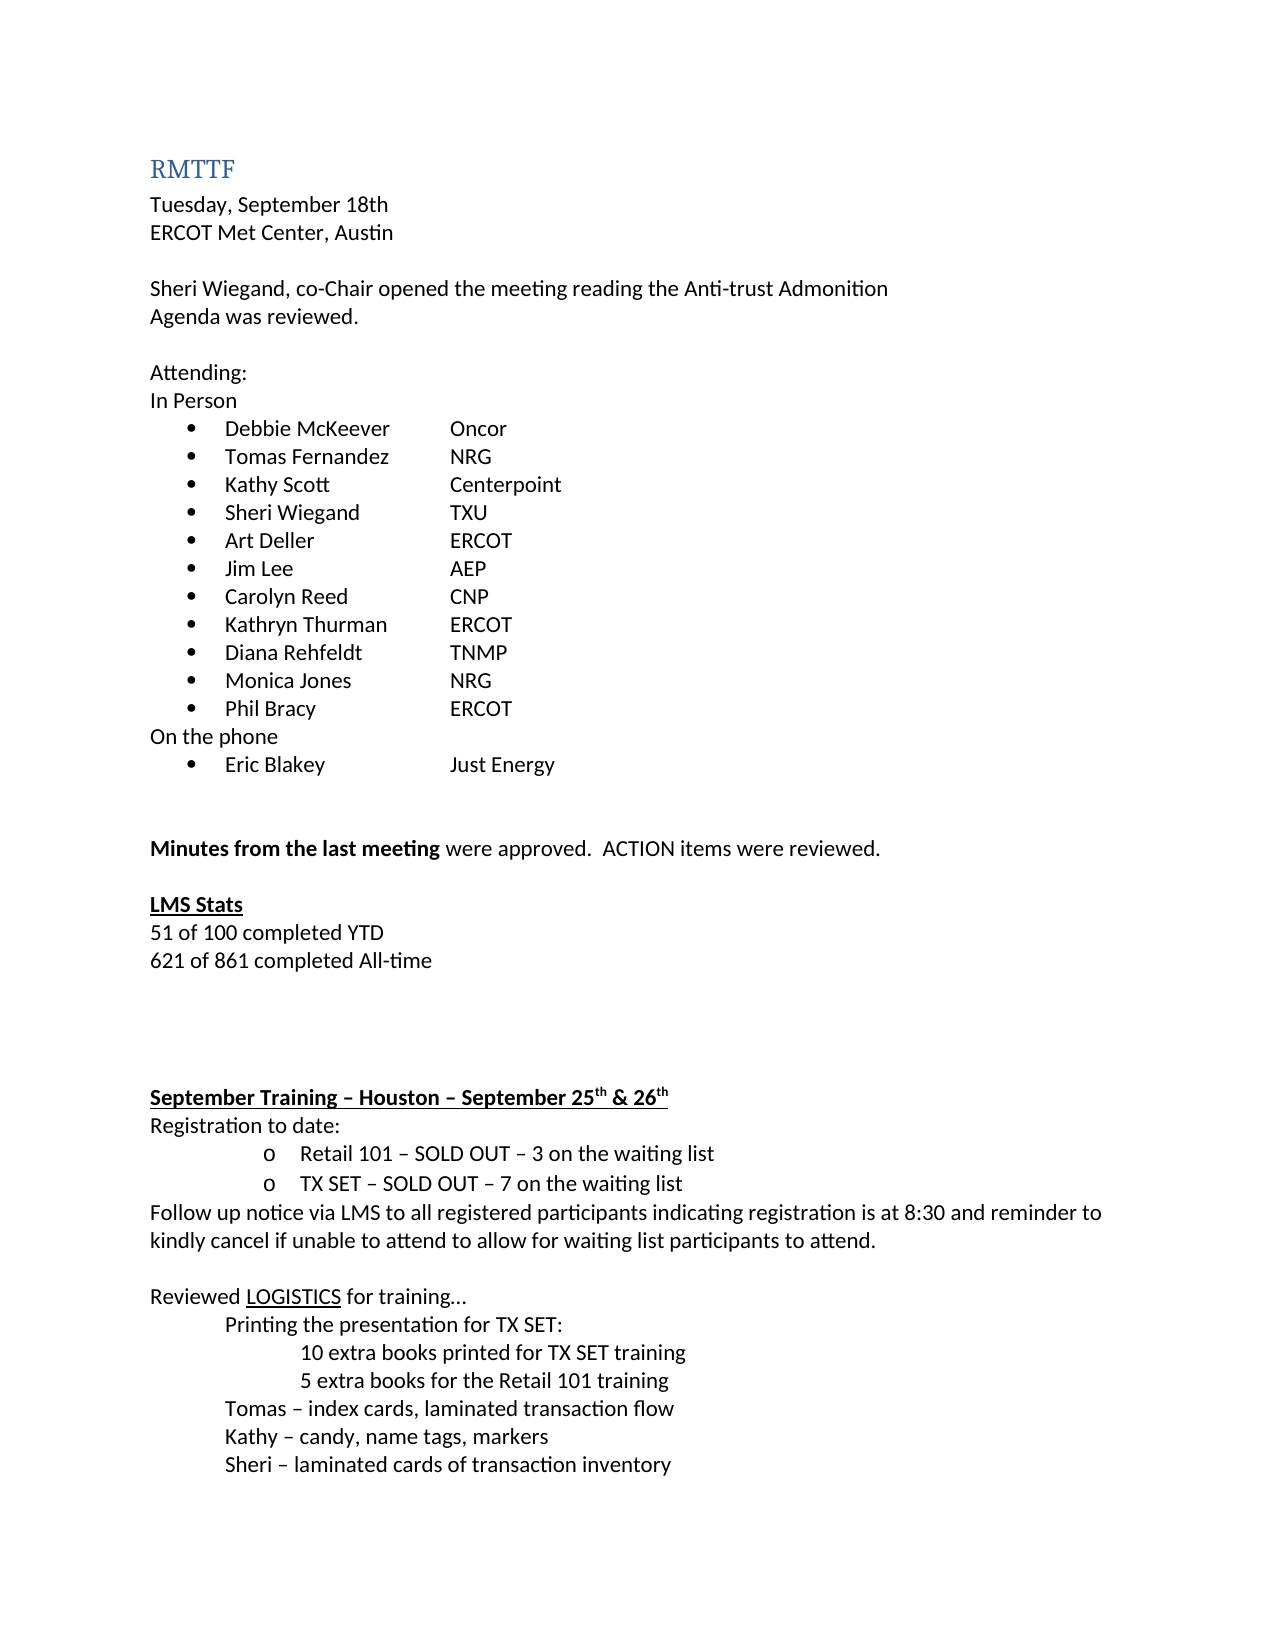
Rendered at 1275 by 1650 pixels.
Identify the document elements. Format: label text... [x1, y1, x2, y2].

text Tomas – index cards, laminated transaction flow [225, 1394, 1125, 1422]
list Debbie McKeever Oncor [187, 414, 1125, 442]
text Sheri Wiegand, co-Chair opened the meeting reading the Anti-trust Admonition [150, 274, 1125, 302]
list Carolyn Reed CNP [187, 582, 1125, 610]
text Agenda was reviewed. [150, 302, 1125, 330]
text 10 extra books printed for TX SET training [300, 1338, 1125, 1366]
list Art Deller ERCOT [187, 526, 1125, 554]
subtitle RMTTF [150, 154, 1125, 185]
list Sheri Wiegand TXU [187, 498, 1125, 526]
text 5 extra books for the Retail 101 training [300, 1366, 1125, 1394]
text In Person [150, 386, 1125, 414]
list Phil Bracy ERCOT [187, 694, 1125, 722]
text Minutes from the last meeting were approved. ACTION items were reviewed. [150, 834, 1125, 862]
text 621 of 861 completed All-time [150, 946, 1125, 974]
text Printing the presentation for TX SET: [225, 1310, 1125, 1338]
text Attending: [150, 358, 1125, 386]
text ERCOT Met Center, Austin [150, 218, 1125, 246]
list Kathryn Thurman ERCOT [187, 610, 1125, 638]
text On the phone [150, 722, 1125, 750]
list Tomas Fernandez NRG [187, 442, 1125, 470]
list Jim Lee AEP [187, 554, 1125, 582]
text Tuesday, September 18th [150, 190, 1125, 218]
text Kathy – candy, name tags, markers [225, 1422, 1125, 1450]
text Sheri – laminated cards of transaction inventory [225, 1450, 1125, 1478]
text September Training – Houston – September 25th & 26th [150, 1083, 1125, 1112]
list Retail 101 – SOLD OUT – 3 on the waiting list [262, 1139, 1125, 1169]
list TX SET – SOLD OUT – 7 on the waiting list [262, 1169, 1125, 1198]
list Kathy Scott Centerpoint [187, 470, 1125, 498]
list Monica Jones NRG [187, 666, 1125, 694]
text Reviewed LOGISTICS for training… [150, 1282, 1125, 1310]
list Eric Blakey Just Energy [187, 750, 1125, 778]
list Diana Rehfeldt TNMP [187, 638, 1125, 666]
text Follow up notice via LMS to all registered participants indicating registration is at 8:30 and reminder to kindly cancel if unable to attend to allow for waiting list participants to attend. [150, 1198, 1125, 1254]
text Registration to date: [150, 1112, 1125, 1139]
text 51 of 100 completed YTD [150, 918, 1125, 946]
text LMS Stats [150, 890, 1125, 918]
